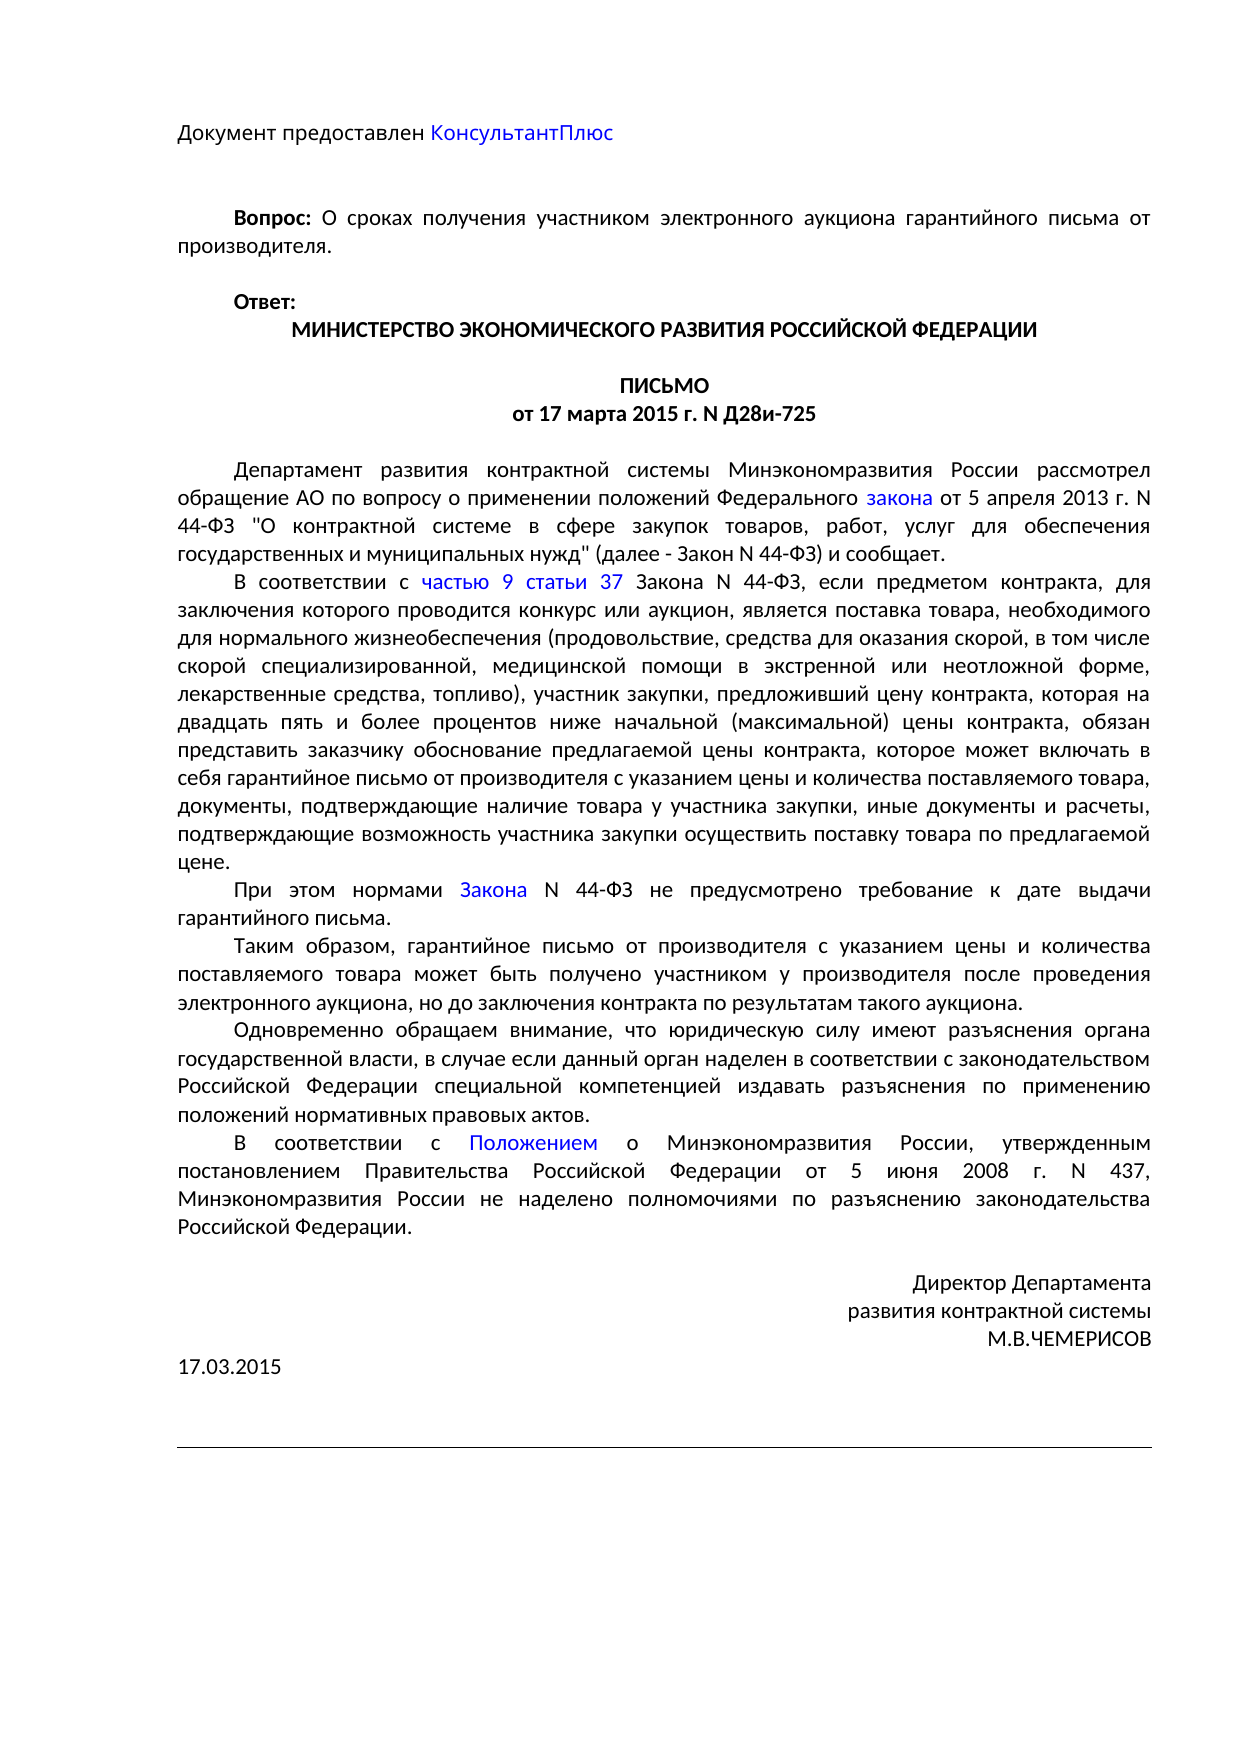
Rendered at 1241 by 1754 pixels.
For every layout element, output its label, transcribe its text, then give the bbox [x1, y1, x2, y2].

text Директор Департамента [177, 1268, 1152, 1296]
text Вопрос: О сроках получения участником электронного аукциона гарантийного письма от производителя. [177, 203, 1152, 259]
title ПИСЬМО [177, 371, 1152, 399]
title МИНИСТЕРСТВО ЭКОНОМИЧЕСКОГО РАЗВИТИЯ РОССИЙСКОЙ ФЕДЕРАЦИИ [177, 315, 1152, 343]
text Одновременно обращаем внимание, что юридическую силу имеют разъяснения органа государственной власти, в случае если данный орган наделен в соответствии с законодательством Российской Федерации специальной компетенцией издавать разъяснения по применению положений нормативных правовых актов. [177, 1016, 1152, 1128]
title от 17 марта 2015 г. N Д28и-725 [177, 399, 1152, 427]
text В соответствии с Положением о Минэкономразвития России, утвержденным постановлением Правительства Российской Федерации от 5 июня 2008 г. N 437, Минэкономразвития России не наделено полномочиями по разъяснению законодательства Российской Федерации. [177, 1128, 1152, 1240]
text Таким образом, гарантийное письмо от производителя с указанием цены и количества поставляемого товара может быть получено участником у производителя после проведения электронного аукциона, но до заключения контракта по результатам такого аукциона. [177, 932, 1152, 1016]
text В соответствии с частью 9 статьи 37 Закона N 44-ФЗ, если предметом контракта, для заключения которого проводится конкурс или аукцион, является поставка товара, необходимого для нормального жизнеобеспечения (продовольствие, средства для оказания скорой, в том числе скорой специализированной, медицинской помощи в экстренной или неотложной форме, лекарственные средства, топливо), участник закупки, предложивший цену контракта, которая на двадцать пять и более процентов ниже начальной (максимальной) цены контракта, обязан представить заказчику обоснование предлагаемой цены контракта, которое может включать в себя гарантийное письмо от производителя с указанием цены и количества поставляемого товара, документы, подтверждающие наличие товара у участника закупки, иные документы и расчеты, подтверждающие возможность участника закупки осуществить поставку товара по предлагаемой цене. [177, 567, 1152, 876]
title Документ предоставлен КонсультантПлюс [177, 118, 1152, 175]
text 17.03.2015 [177, 1352, 1152, 1380]
text М.В.ЧЕМЕРИСОВ [177, 1324, 1152, 1352]
text При этом нормами Закона N 44-ФЗ не предусмотрено требование к дате выдачи гарантийного письма. [177, 876, 1152, 932]
text развития контрактной системы [177, 1296, 1152, 1324]
text Ответ: [177, 287, 1152, 315]
text Департамент развития контрактной системы Минэкономразвития России рассмотрел обращение АО по вопросу о применении положений Федерального закона от 5 апреля 2013 г. N 44-ФЗ "О контрактной системе в сфере закупок товаров, работ, услуг для обеспечения государственных и муниципальных нужд" (далее - Закон N 44-ФЗ) и сообщает. [177, 455, 1152, 567]
